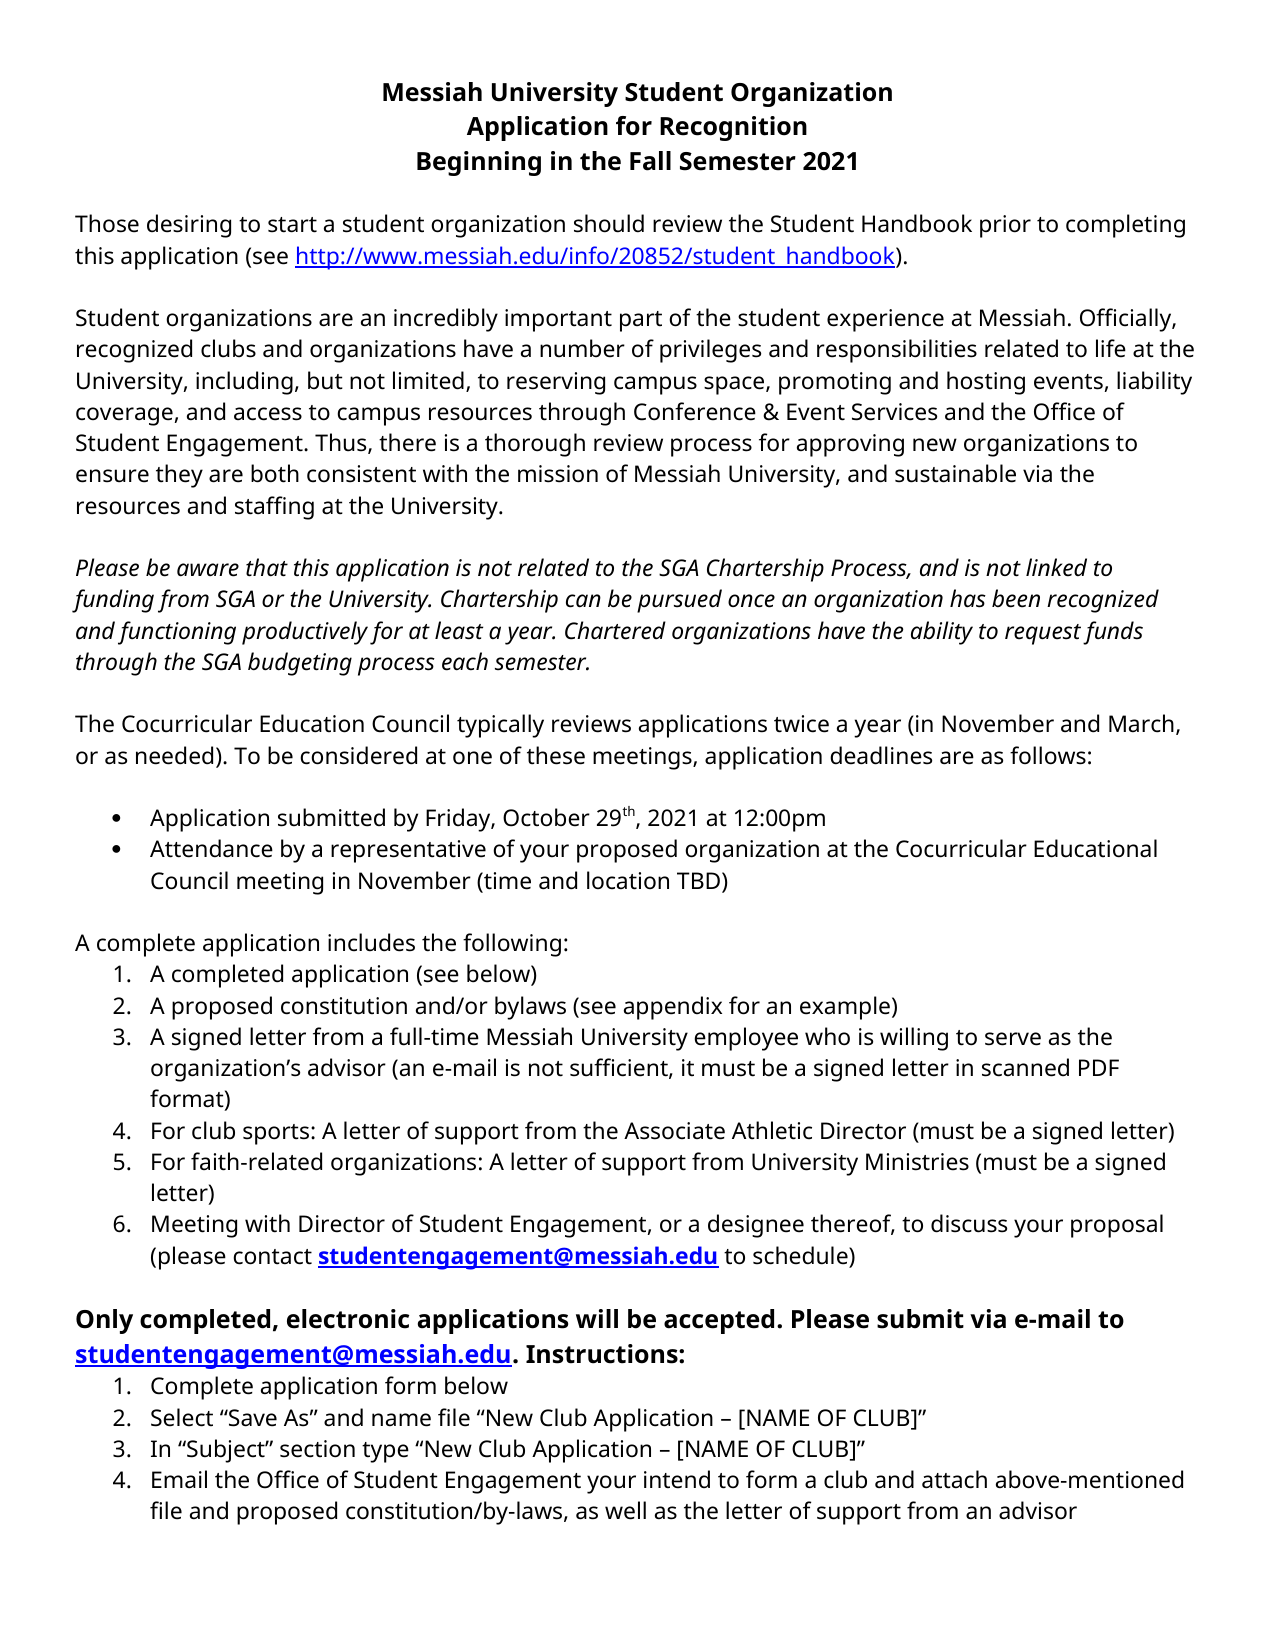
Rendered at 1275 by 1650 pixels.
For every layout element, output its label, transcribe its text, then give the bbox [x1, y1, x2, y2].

text Messiah University Student Organization [75, 75, 1200, 109]
text Those desiring to start a student organization should review the Student Handbook prior to completing this application (see http://www.messiah.edu/info/20852/student_handbook). [75, 208, 1200, 271]
list For club sports: A letter of support from the Associate Athletic Director (must be a signed letter) [112, 1115, 1200, 1146]
list Email the Office of Student Engagement your intend to form a club and attach above-mentioned file and proposed constitution/by-laws, as well as the letter of support from an advisor [112, 1464, 1200, 1527]
text Student organizations are an incredibly important part of the student experience at Messiah. Officially, recognized clubs and organizations have a number of privileges and responsibilities related to life at the University, including, but not limited, to reserving campus space, promoting and hosting events, liability coverage, and access to campus resources through Conference & Event Services and the Office of Student Engagement. Thus, there is a thorough review process for approving new organizations to ensure they are both consistent with the mission of Messiah University, and sustainable via the resources and staffing at the University. [75, 302, 1200, 521]
list A completed application (see below) [112, 958, 1200, 990]
text Beginning in the Fall Semester 2021 [75, 143, 1200, 177]
text Please be aware that this application is not related to the SGA Chartership Process, and is not linked to funding from SGA or the University. Chartership can be pursued once an organization has been recognized and functioning productively for at least a year. Chartered organizations have the ability to request funds through the SGA budgeting process each semester. [75, 552, 1200, 677]
list Select “Save As” and name file “New Club Application – [NAME OF CLUB]” [112, 1402, 1200, 1433]
list Complete application form below [112, 1370, 1200, 1402]
text A complete application includes the following: [75, 927, 1200, 958]
list Attendance by a representative of your proposed organization at the Cocurricular Educational Council meeting in November (time and location TBD) [112, 833, 1200, 896]
list Application submitted by Friday, October 29th, 2021 at 12:00pm [112, 802, 1200, 833]
list A signed letter from a full-time Messiah University employee who is willing to serve as the organization’s advisor (an e-mail is not sufficient, it must be a signed letter in scanned PDF format) [112, 1021, 1200, 1115]
list In “Subject” section type “New Club Application – [NAME OF CLUB]” [112, 1433, 1200, 1464]
text The Cocurricular Education Council typically reviews applications twice a year (in November and March, or as needed). To be considered at one of these meetings, application deadlines are as follows: [75, 708, 1200, 771]
text Application for Recognition [75, 109, 1200, 143]
list A proposed constitution and/or bylaws (see appendix for an example) [112, 990, 1200, 1021]
list Meeting with Director of Student Engagement, or a designee thereof, to discuss your proposal (please contact studentengagement@messiah.edu to schedule) [112, 1208, 1200, 1271]
text Only completed, electronic applications will be accepted. Please submit via e-mail to studentengagement@messiah.edu. Instructions: [75, 1302, 1200, 1370]
list For faith-related organizations: A letter of support from University Ministries (must be a signed letter) [112, 1146, 1200, 1208]
